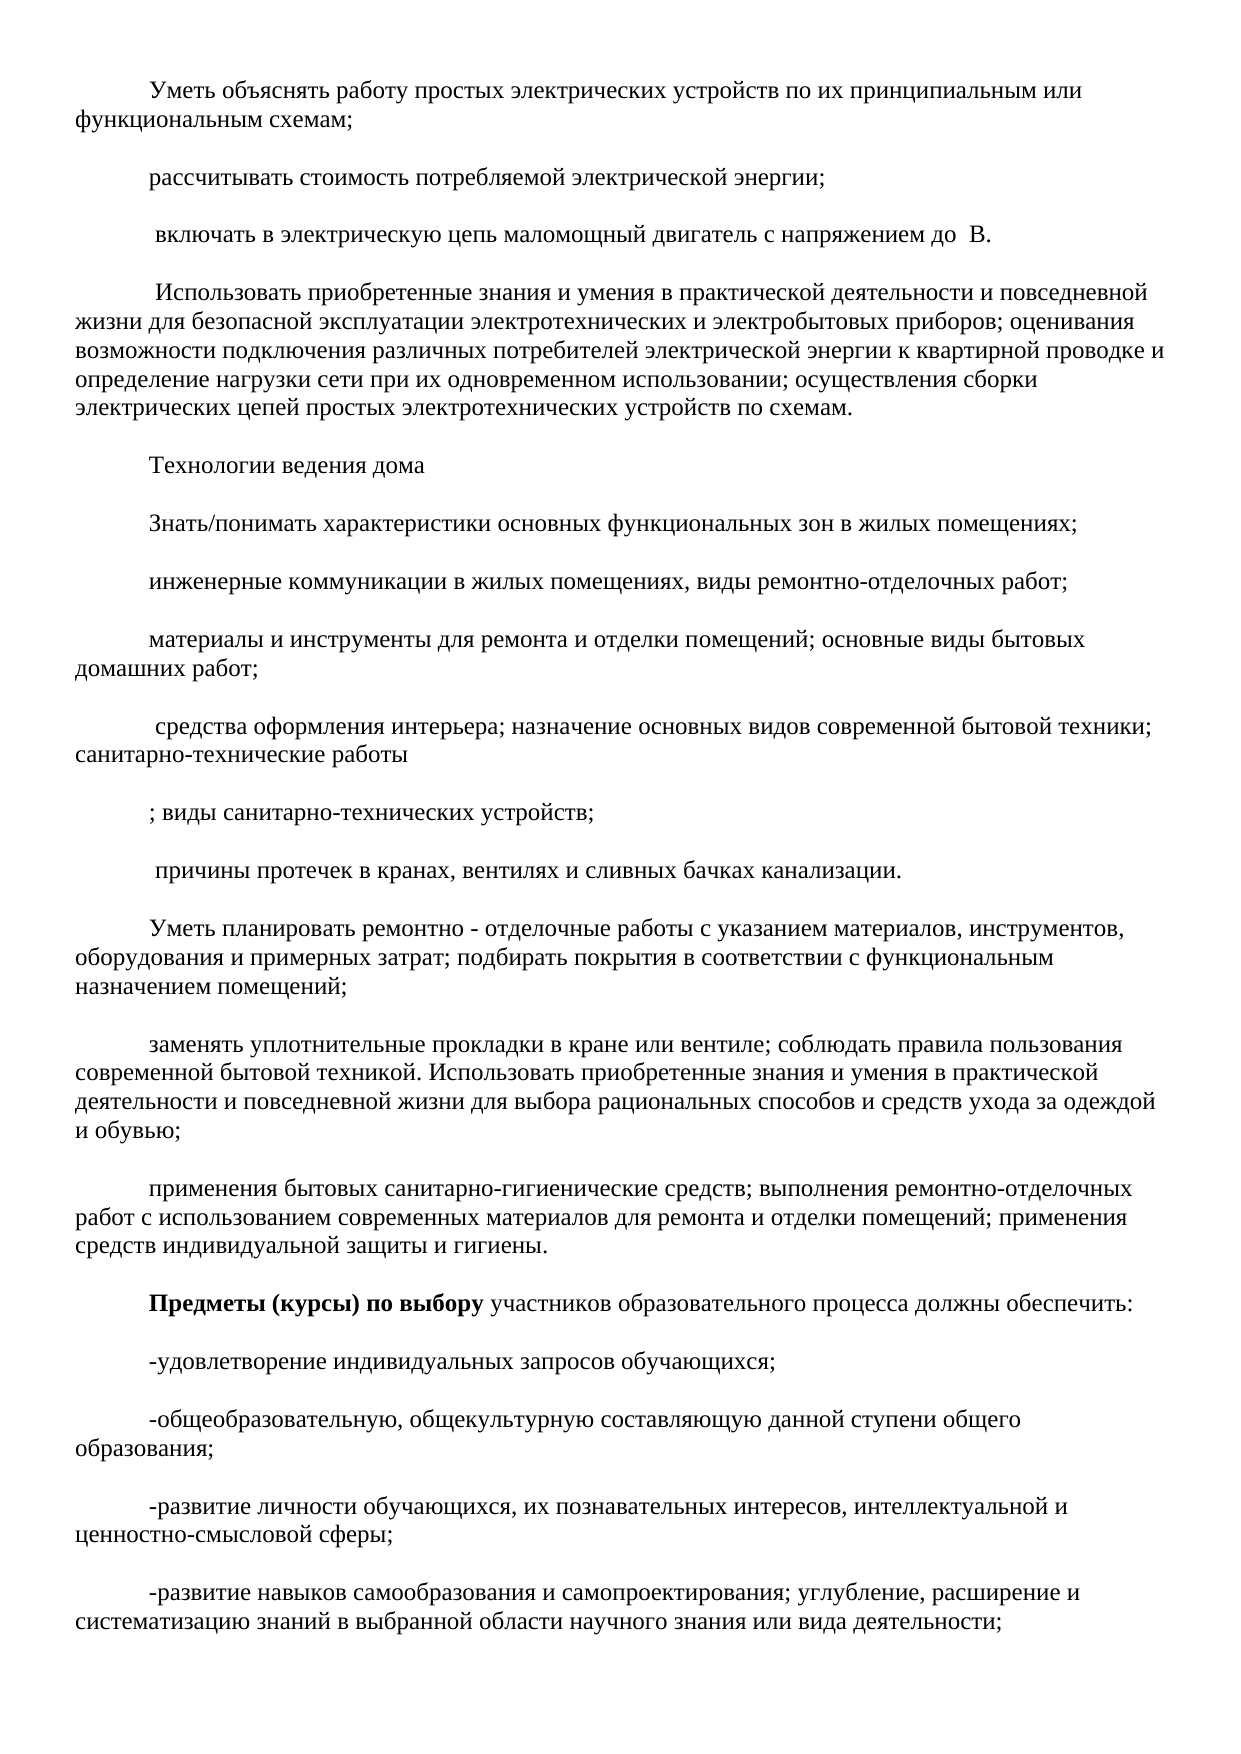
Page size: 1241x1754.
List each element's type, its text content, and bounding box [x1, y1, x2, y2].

text -развитие личности обучающихся, их познавательных интересов, интеллектуальной и ценностно-смысловой сферы; [75, 1491, 1165, 1548]
text инженерные коммуникации в жилых помещениях, виды ремонтно-отделочных работ; [75, 566, 1165, 595]
text ; виды санитарно-технических устройств; [75, 797, 1165, 826]
text Технологии ведения дома [75, 450, 1165, 479]
text причины протечек в кранах, вентилях и сливных бачках канализации. [75, 855, 1165, 884]
text применения бытовых санитарно-гигиенические средств; выполнения ремонтно-отделочных работ с использованием современных материалов для ремонта и отделки помещений; применения средств индивидуальной защиты и гигиены. [75, 1173, 1165, 1259]
text -общеобразовательную, общекультурную составляющую данной ступени общего образования; [75, 1404, 1165, 1462]
text рассчитывать стоимость потребляемой электрической энергии; [75, 162, 1165, 190]
text -развитие навыков самообразования и самопроектирования; углубление, расширение и систематизацию знаний в выбранной области научного знания или вида деятельности; [75, 1577, 1165, 1635]
text -удовлетворение индивидуальных запросов обучающихся; [75, 1346, 1165, 1375]
text Уметь планировать ремонтно - отделочные работы с указанием материалов, инструментов, оборудования и примерных затрат; подбирать покрытия в соответствии с функциональным назначением помещений; [75, 913, 1165, 999]
text Уметь объяснять работу простых электрических устройств по их принципиальным или функциональным схемам; [75, 75, 1165, 132]
text включать в электрическую цепь маломощный двигатель с напряжением до В. [75, 219, 1165, 248]
text Знать/понимать характеристики основных функциональных зон в жилых помещениях; [75, 508, 1165, 537]
text Использовать приобретенные знания и умения в практической деятельности и повседневной жизни для безопасной эксплуатации электротехнических и электробытовых приборов; оценивания возможности подключения различных потребителей электрической энергии к квартирной проводке и определение нагрузки сети при их одновременном использовании; осуществления сборки электрических цепей простых электротехнических устройств по схемам. [75, 277, 1165, 421]
text средства оформления интерьера; назначение основных видов современной бытовой техники; санитарно-технические работы [75, 711, 1165, 768]
text Предметы (курсы) по выбору участников образовательного процесса должны обеспечить: [75, 1288, 1165, 1317]
text заменять уплотнительные прокладки в кране или вентиле; соблюдать правила пользования современной бытовой техникой. Использовать приобретенные знания и умения в практической деятельности и повседневной жизни для выбора рациональных способов и средств ухода за одеждой и обувью; [75, 1029, 1165, 1144]
text материалы и инструменты для ремонта и отделки помещений; основные виды бытовых домашних работ; [75, 624, 1165, 682]
